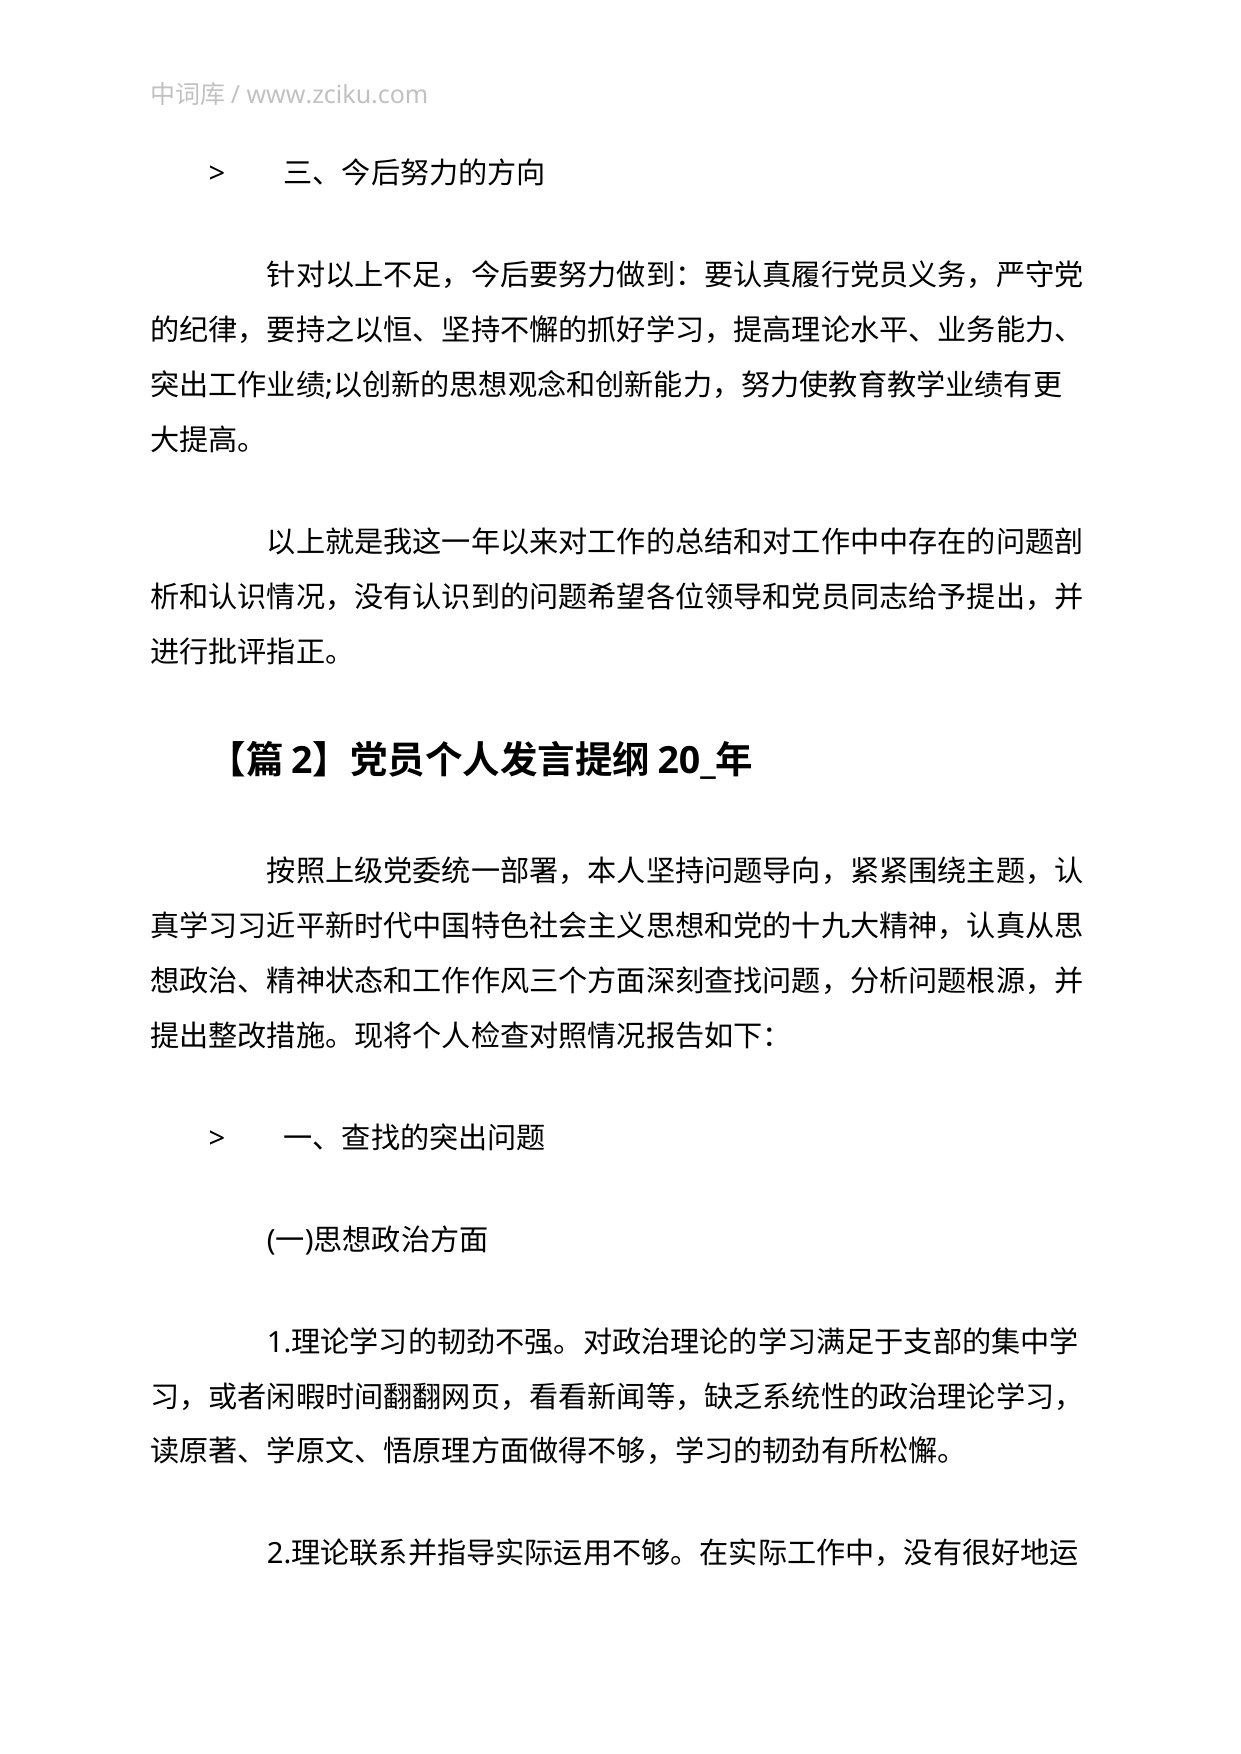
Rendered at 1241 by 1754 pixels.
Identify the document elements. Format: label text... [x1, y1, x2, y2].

text 针对以上不足，今后要努力做到：要认真履行党员义务，严守党的纪律，要持之以恒、坚持不懈的抓好学习，提高理论水平、业务能力、突出工作业绩;以创新的思想观念和创新能力，努力使教育教学业绩有更大提高。 [150, 252, 1090, 459]
text 1.理论学习的韧劲不强。对政治理论的学习满足于支部的集中学习，或者闲暇时间翻翻网页，看看新闻等，缺乏系统性的政治理论学习，读原著、学原文、悟原理方面做得不够，学习的韧劲有所松懈。 [150, 1318, 1090, 1470]
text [150, 1530, 1090, 1572]
text 以上就是我这一年以来对工作的总结和对工作中中存在的问题剖析和认识情况，没有认识到的问题希望各位领导和党员同志给予提出，并进行批评指正。 [150, 518, 1090, 671]
text (一)思想政治方面 [150, 1216, 1090, 1258]
text > 一、查找的突出问题 [150, 1114, 1090, 1157]
text 按照上级党委统一部署，本人坚持问题导向，紧紧围绕主题，认真学习习近平新时代中国特色社会主义思想和党的十九大精神，认真从思想政治、精神状态和工作作风三个方面深刻查找问题，分析问题根源，并提出整改措施。现将个人检查对照情况报告如下： [150, 848, 1090, 1055]
text 【篇2】党员个人发言提纲20_年 [150, 730, 1090, 784]
text > 三、今后努力的方向 [150, 150, 1090, 192]
